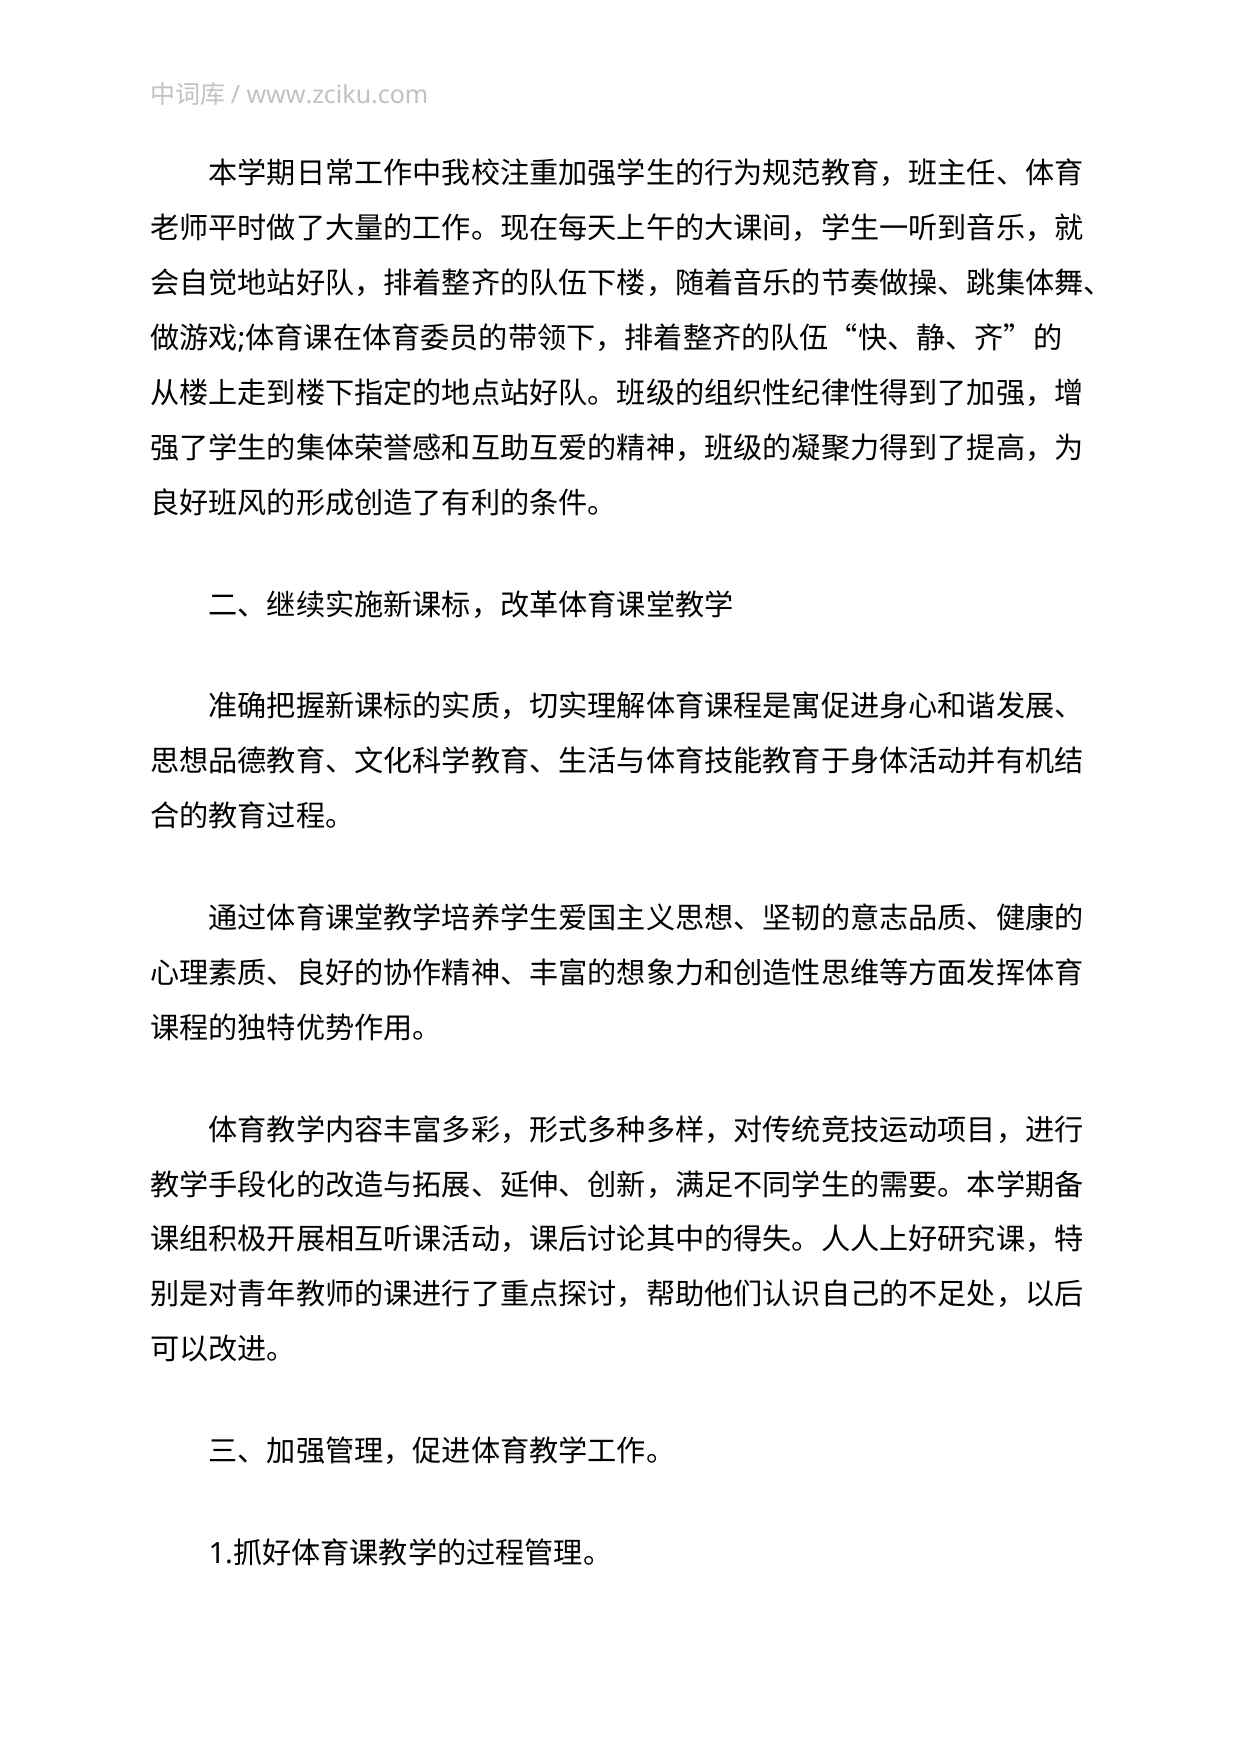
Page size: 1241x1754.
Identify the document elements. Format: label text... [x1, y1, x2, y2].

text 体育教学内容丰富多彩，形式多种多样，对传统竞技运动项目，进行教学手段化的改造与拓展、延伸、创新，满足不同学生的需要。本学期备课组积极开展相互听课活动，课后讨论其中的得失。人人上好研究课，特别是对青年教师的课进行了重点探讨，帮助他们认识自己的不足处，以后可以改进。 [150, 1106, 1090, 1368]
text 二、继续实施新课标，改革体育课堂教学 [150, 581, 1090, 623]
text 本学期日常工作中我校注重加强学生的行为规范教育，班主任、体育老师平时做了大量的工作。现在每天上午的大课间，学生一听到音乐，就会自觉地站好队，排着整齐的队伍下楼，随着音乐的节奏做操、跳集体舞、做游戏;体育课在体育委员的带领下，排着整齐的队伍“快、静、齐”的从楼上走到楼下指定的地点站好队。班级的组织性纪律性得到了加强，增强了学生的集体荣誉感和互助互爱的精神，班级的凝聚力得到了提高，为良好班风的形成创造了有利的条件。 [150, 150, 1090, 522]
text 1.抓好体育课教学的过程管理。 [150, 1529, 1090, 1572]
text 准确把握新课标的实质，切实理解体育课程是寓促进身心和谐发展、思想品德教育、文化科学教育、生活与体育技能教育于身体活动并有机结合的教育过程。 [150, 683, 1090, 835]
text 三、加强管理，促进体育教学工作。 [150, 1427, 1090, 1470]
text 通过体育课堂教学培养学生爱国主义思想、坚韧的意志品质、健康的心理素质、良好的协作精神、丰富的想象力和创造性思维等方面发挥体育课程的独特优势作用。 [150, 894, 1090, 1047]
